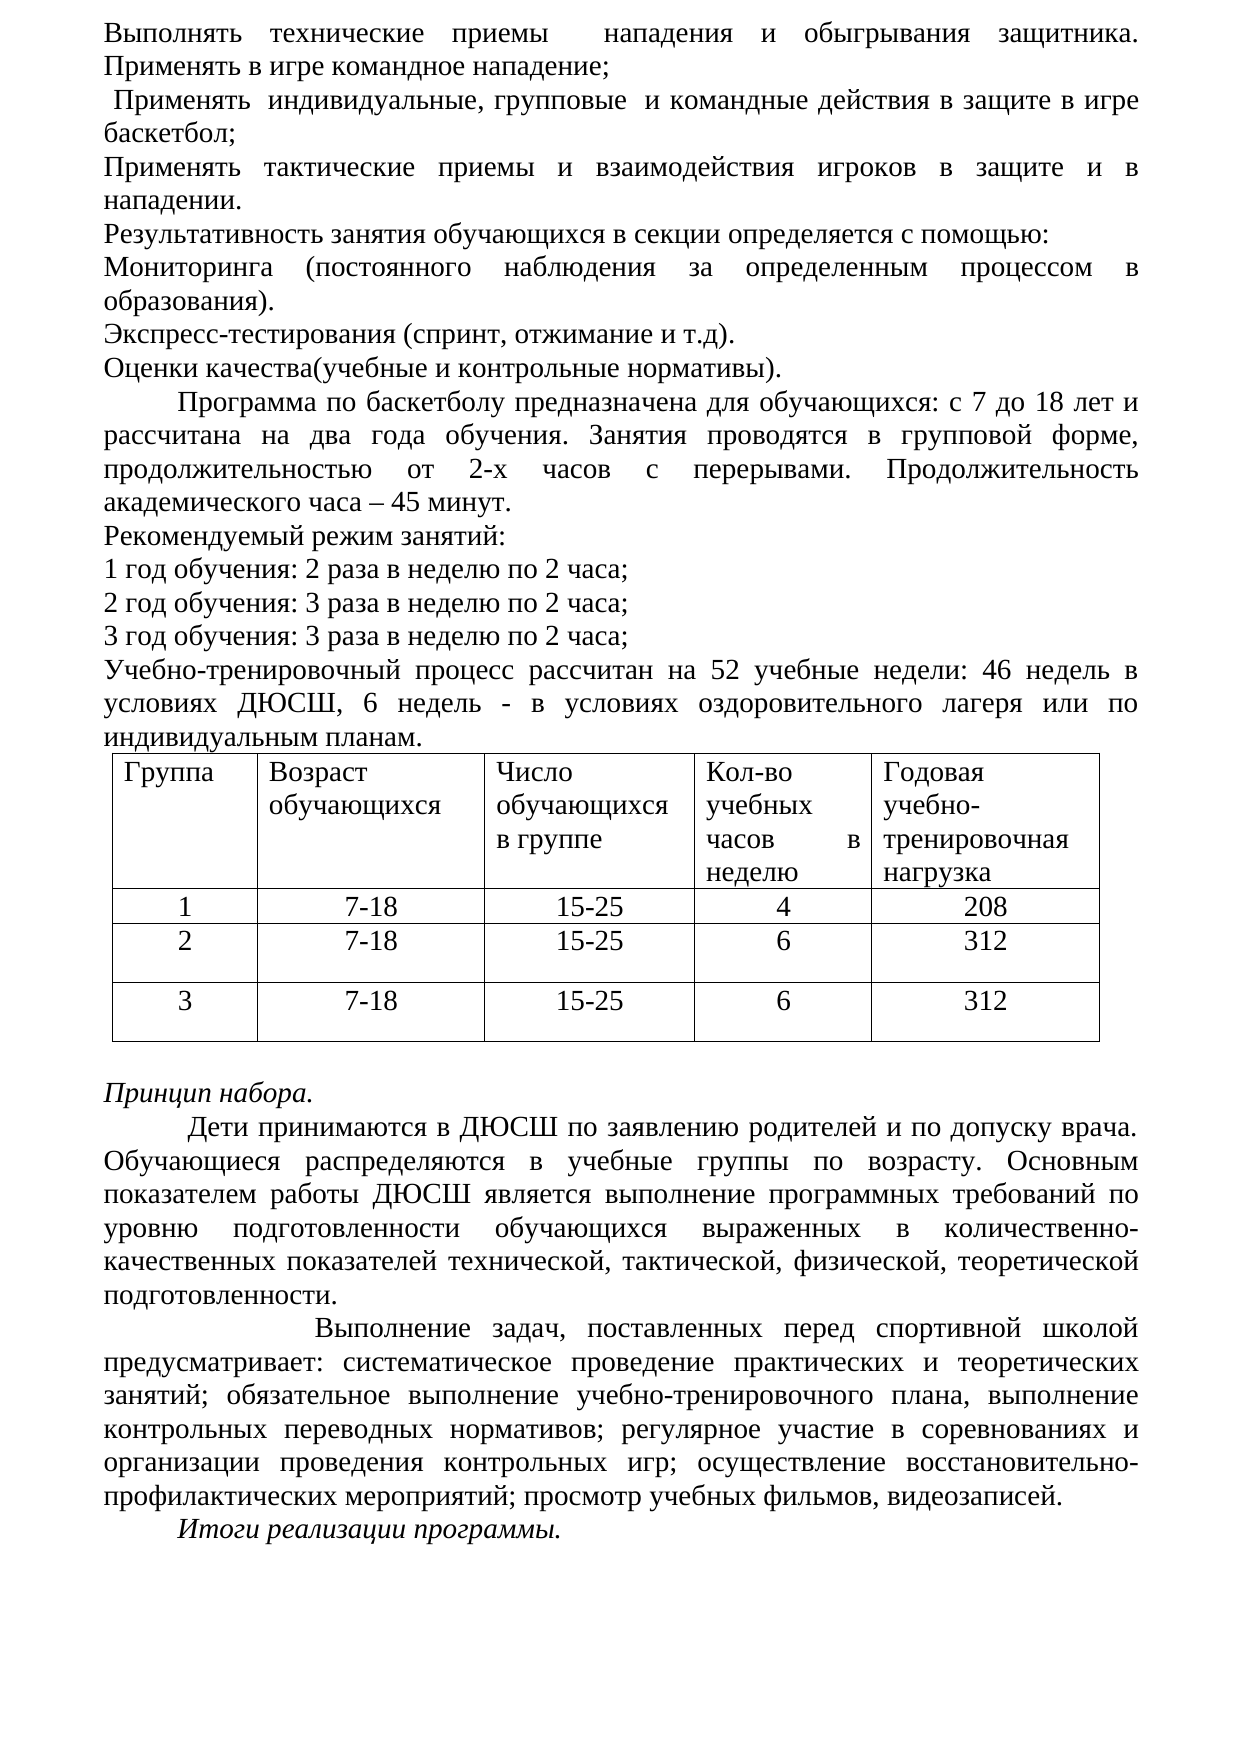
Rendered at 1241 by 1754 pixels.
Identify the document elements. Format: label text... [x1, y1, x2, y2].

text Итоги реализации программы. [103, 1512, 1140, 1545]
text Применять индивидуальные, групповые и командные действия в защите в игре баскетбол; [103, 82, 1140, 149]
text 3 год обучения: 3 раза в неделю по 2 часа; [103, 618, 1140, 652]
table_cell 312 [872, 924, 1099, 982]
table_cell 7-18 [258, 924, 484, 982]
text Результативность занятия обучающихся в секции определяется с помощью: [103, 216, 1140, 249]
text Выполнять технические приемы нападения и обыгрывания защитника. Применять в игре командное нападение; [103, 15, 1140, 82]
text Выполнение задач, поставленных перед спортивной школой предусматривает: систематическое проведение практических и теоретических занятий; обязательное выполнение учебно-тренировочного плана, выполнение контрольных переводных нормативов; регулярное участие в соревнованиях и организации проведения контрольных игр; осуществление восстановительно-профилактических мероприятий; просмотр учебных фильмов, видеозаписей. [103, 1310, 1140, 1512]
text Рекомендуемый режим занятий: [103, 518, 1140, 551]
text Принцип набора. [103, 1076, 1140, 1109]
table_cell 3 [113, 983, 257, 1041]
text 2 год обучения: 3 раза в неделю по 2 часа; [103, 585, 1140, 618]
table_cell 15-25 [485, 924, 694, 982]
text Оценки качества(учебные и контрольные нормативы). [103, 350, 1140, 384]
table_header Возраст обучающихся [258, 754, 484, 888]
table_cell 15-25 [485, 889, 694, 922]
table_cell 6 [695, 983, 871, 1041]
text Учебно-тренировочный процесс рассчитан на 52 учебные недели: 46 недель в условиях ДЮСШ, 6 недель - в условиях оздоровительного лагеря или по индивидуальным планам. [103, 652, 1140, 753]
text Применять тактические приемы и взаимодействия игроков в защите и в нападении. [103, 149, 1140, 216]
table_cell 2 [113, 924, 257, 982]
table_header Группа [113, 754, 257, 888]
text Экспресс-тестирования (спринт, отжимание и т.д). [103, 317, 1140, 350]
table_cell 312 [872, 983, 1099, 1041]
text Дети принимаются в ДЮСШ по заявлению родителей и по допуску врача. Обучающиеся распределяются в учебные группы по возрасту. Основным показателем работы ДЮСШ является выполнение программных требований по уровню подготовленности обучающихся выраженных в количественно-качественных показателей технической, тактической, физической, теоретической подготовленности. [103, 1109, 1140, 1310]
table_cell 208 [872, 889, 1099, 922]
table_header Число обучающихся в группе [485, 754, 694, 888]
table_cell 6 [695, 924, 871, 982]
text 1 год обучения: 2 раза в неделю по 2 часа; [103, 551, 1140, 585]
table_cell 7-18 [258, 983, 484, 1041]
text Программа по баскетболу предназначена для обучающихся: с 7 до 18 лет и рассчитана на два года обучения. Занятия проводятся в групповой форме, продолжительностью от 2-х часов с перерывами. Продолжительность академического часа – 45 минут. [103, 384, 1140, 518]
table_cell 7-18 [258, 889, 484, 922]
table_cell 1 [113, 889, 257, 922]
table_header Кол-во учебных часов в неделю [695, 754, 871, 888]
text Мониторинга (постоянного наблюдения за определенным процессом в образования). [103, 249, 1140, 317]
table_header Годовая учебно-тренировочная нагрузка [872, 754, 1099, 888]
table_cell 15-25 [485, 983, 694, 1041]
table_cell 4 [695, 889, 871, 922]
